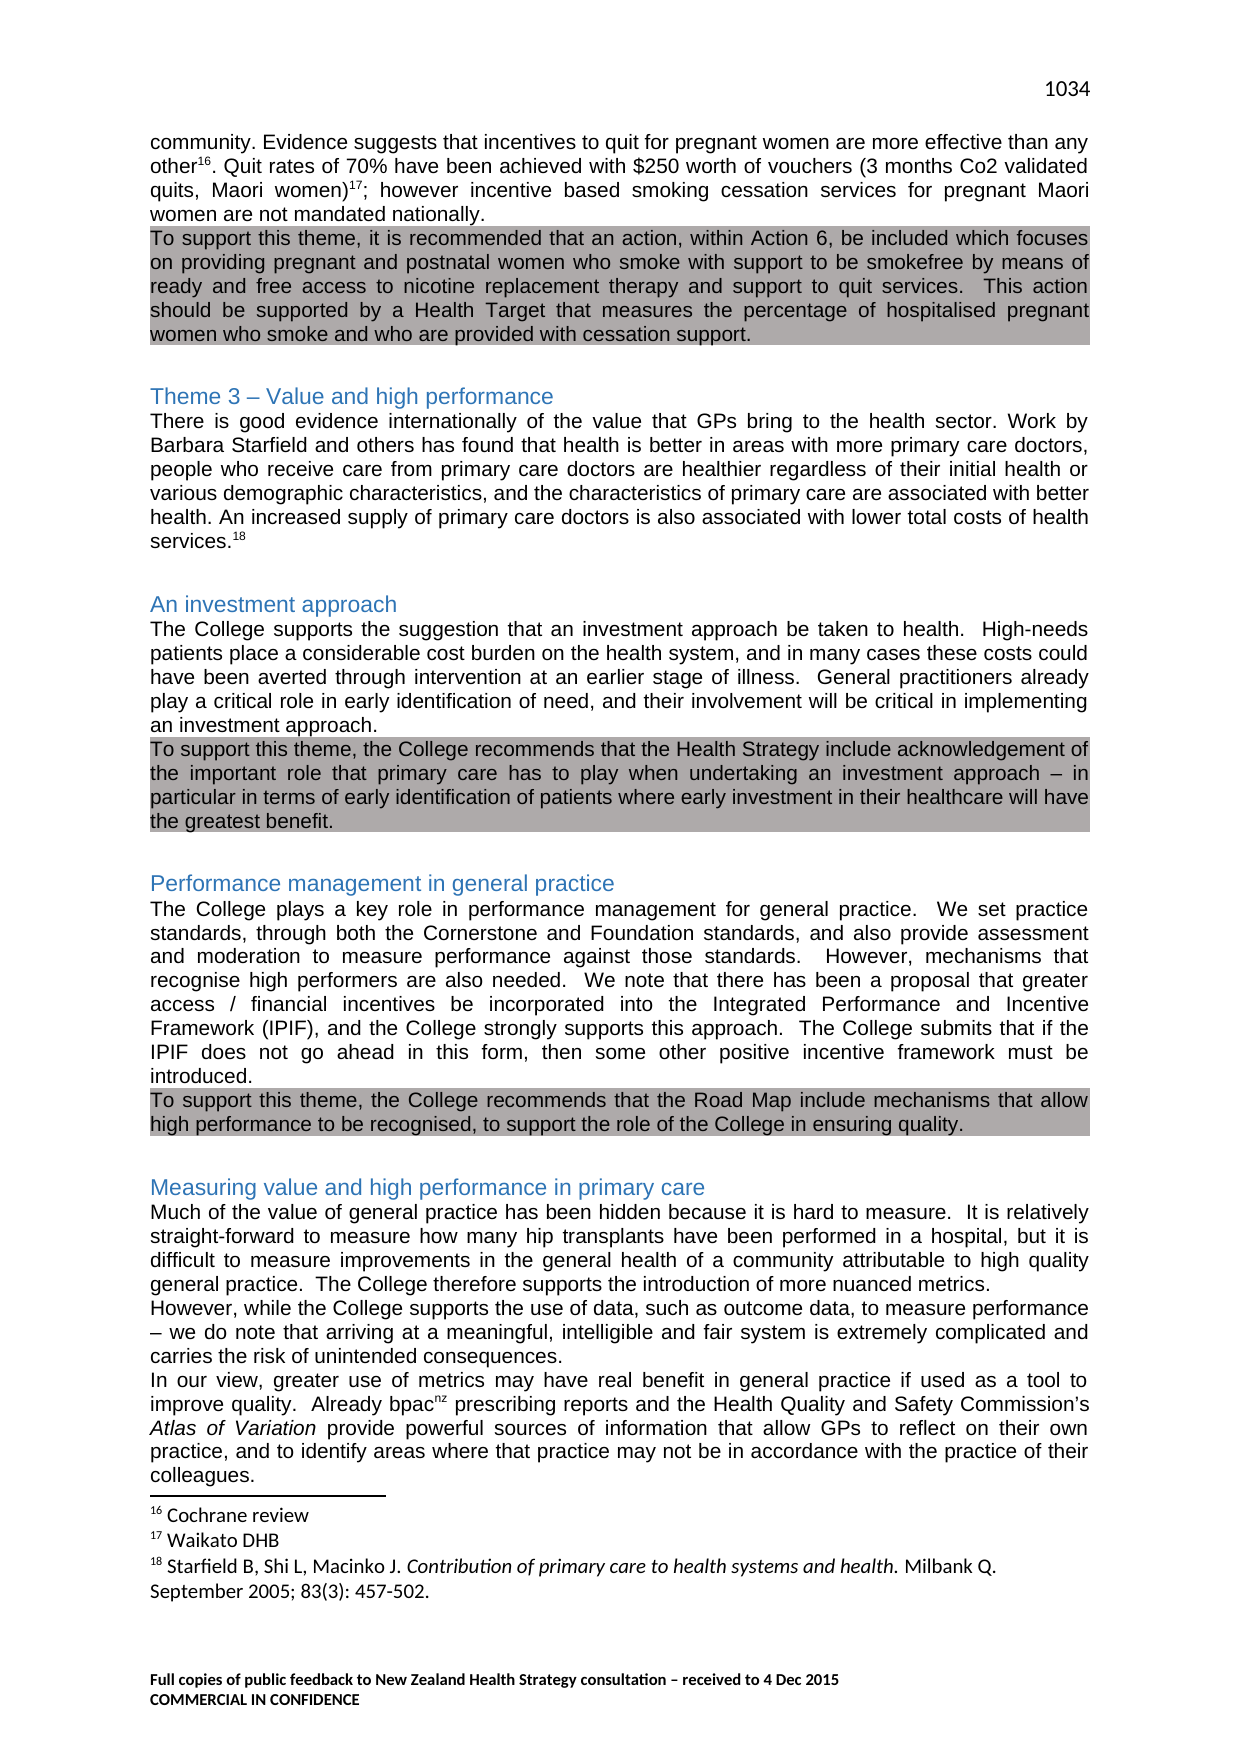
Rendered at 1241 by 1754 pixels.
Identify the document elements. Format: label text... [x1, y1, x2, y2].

text However, while the College supports the use of data, such as outcome data, to measure performance – we do note that arriving at a meaningful, intelligible and fair system is extremely complicated and carries the risk of unintended consequences. [150, 1296, 1090, 1367]
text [150, 130, 1090, 226]
text To support this theme, the College recommends that the Road Map include mechanisms that allow high performance to be recognised, to support the role of the College in ensuring quality. [150, 1088, 1090, 1136]
text The College supports the suggestion that an investment approach be taken to health. High-needs patients place a considerable cost burden on the health system, and in many cases these costs could have been averted through intervention at an earlier stage of illness. General practitioners already play a critical role in early identification of need, and their involvement will be critical in implementing an investment approach. [150, 617, 1090, 737]
subtitle Theme 3 – Value and high performance [150, 383, 1090, 409]
subtitle Measuring value and high performance in primary care [150, 1173, 1090, 1200]
subtitle An investment approach [150, 591, 1090, 617]
subtitle Performance management in general practice [150, 870, 1090, 896]
text The College plays a key role in performance management for general practice. We set practice standards, through both the Cornerstone and Foundation standards, and also provide assessment and moderation to measure performance against those standards. However, mechanisms that recognise high performers are also needed. We note that there has been a proposal that greater access / financial incentives be incorporated into the Integrated Performance and Incentive Framework (IPIF), and the College strongly supports this approach. The College submits that if the IPIF does not go ahead in this form, then some other positive incentive framework must be introduced. [150, 896, 1090, 1088]
text In our view, greater use of metrics may have real benefit in general practice if used as a tool to improve quality. Already bpacnz prescribing reports and the Health Quality and Safety Commission’s Atlas of Variation provide powerful sources of information that allow GPs to reflect on their own practice, and to identify areas where that practice may not be in accordance with the practice of their colleagues. [150, 1367, 1090, 1487]
text To support this theme, the College recommends that the Health Strategy include acknowledgement of the important role that primary care has to play when undertaking an investment approach – in particular in terms of early identification of patients where early investment in their healthcare will have the greatest benefit. [150, 737, 1090, 832]
text There is good evidence internationally of the value that GPs bring to the health sector. Work by Barbara Starfield and others has found that health is better in areas with more primary care doctors, people who receive care from primary care doctors are healthier regardless of their initial health or various demographic characteristics, and the characteristics of primary care are associated with better health. An increased supply of primary care doctors is also associated with lower total costs of health services. [150, 409, 1090, 553]
text To support this theme, it is recommended that an action, within Action 6, be included which focuses on providing pregnant and postnatal women who smoke with support to be smokefree by means of ready and free access to nicotine replacement therapy and support to quit services. This action should be supported by a Health Target that measures the percentage of hospitalised pregnant women who smoke and who are provided with cessation support. [150, 226, 1090, 345]
text Much of the value of general practice has been hidden because it is hard to measure. It is relatively straight-forward to measure how many hip transplants have been performed in a hospital, but it is difficult to measure improvements in the general health of a community attributable to high quality general practice. The College therefore supports the introduction of more nuanced metrics. [150, 1200, 1090, 1296]
